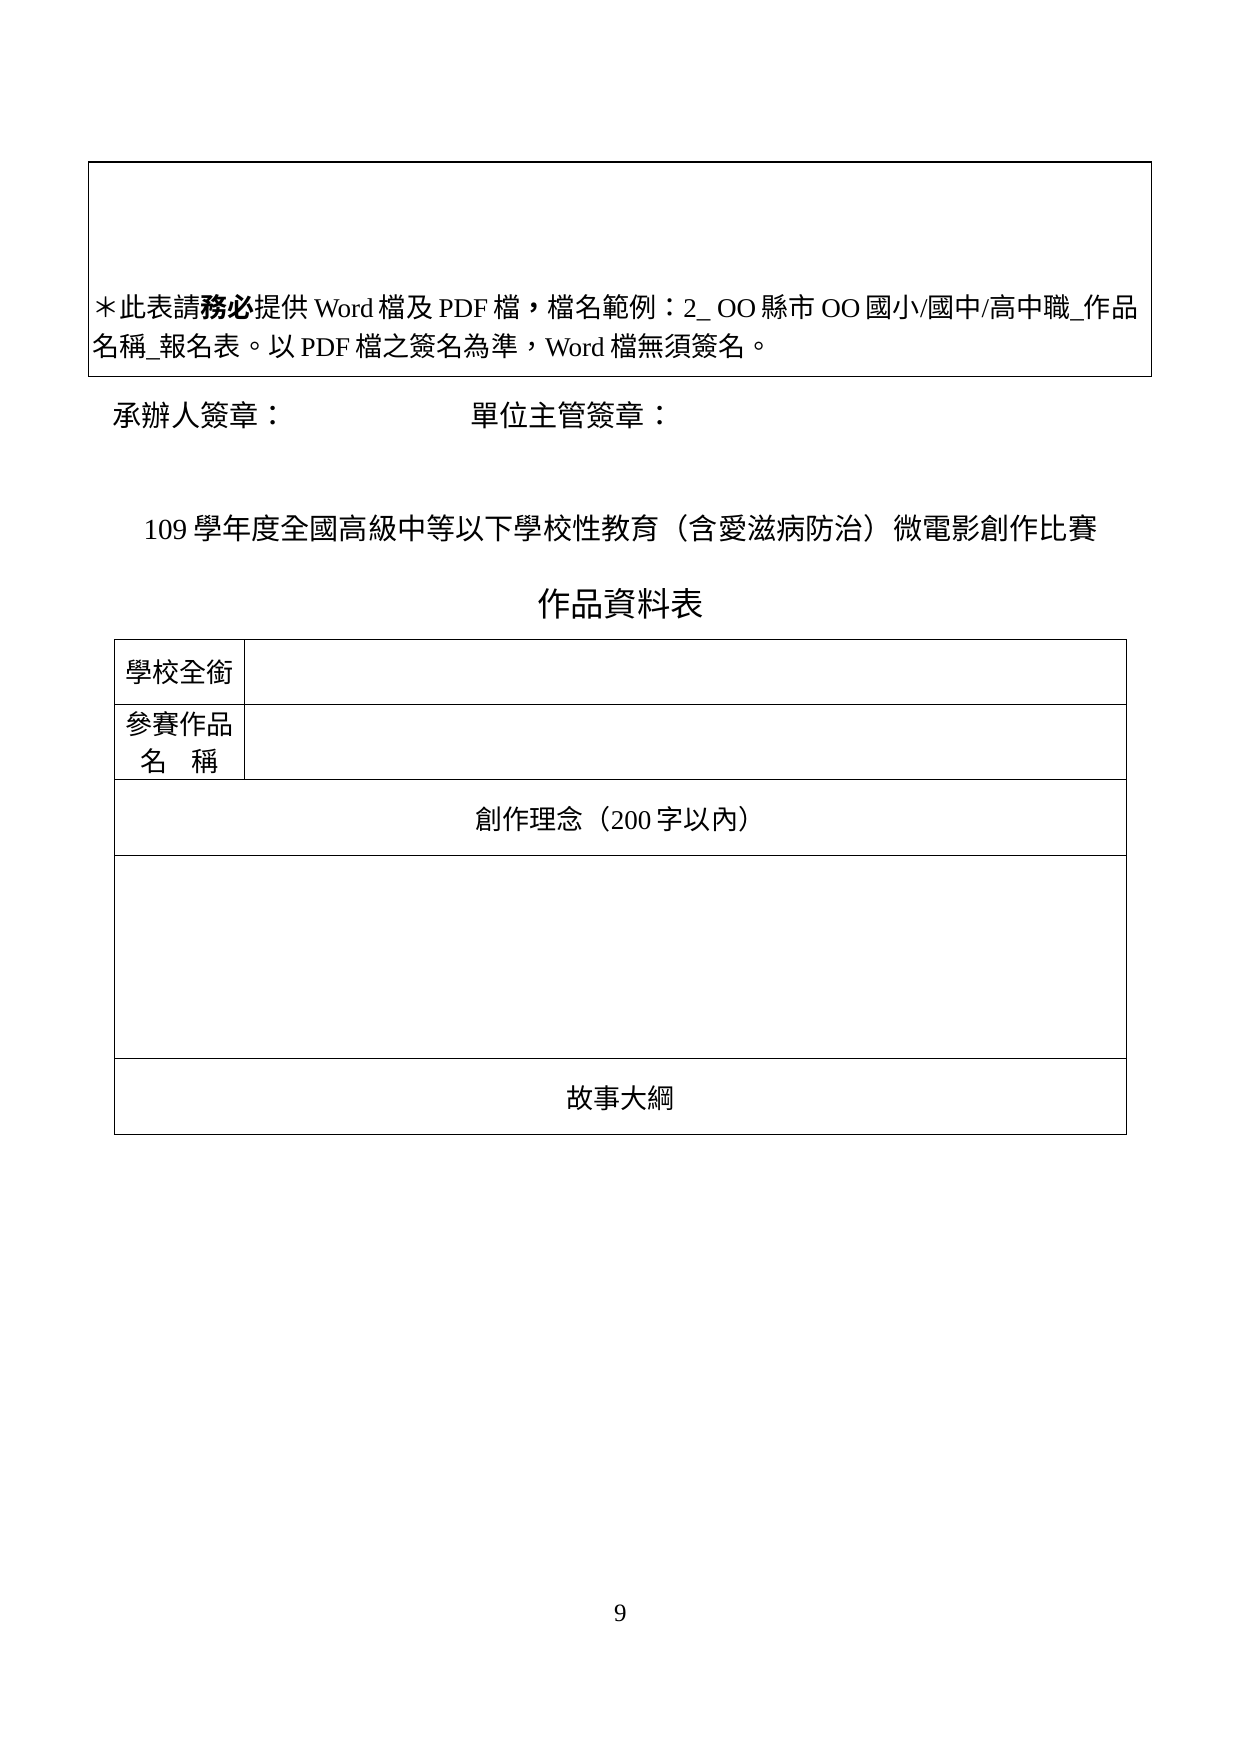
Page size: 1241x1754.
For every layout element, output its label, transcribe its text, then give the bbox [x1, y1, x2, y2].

table_cell [245, 640, 1126, 704]
table_cell 參賽作品 名 稱 [115, 705, 244, 779]
table_cell [245, 705, 1126, 779]
table_header 109學年度全國高級中等以下學校性教育（含愛滋病防治）微電影創作比賽 作品資料表 [114, 489, 1126, 639]
table_cell 創作理念（200字以內） [115, 780, 1126, 855]
table_cell 故事大綱 [115, 1059, 1126, 1134]
text 承辦人簽章： 單位主管簽章： [112, 377, 1128, 452]
table_cell 學校全銜 [115, 640, 244, 704]
table_cell ＊此表請務必提供Word檔及PDF檔，檔名範例：2_ OO縣市OO國小/國中/高中職_作品名稱_報名表。以PDF檔之簽名為準，Word檔無須簽名。 [89, 163, 1151, 376]
table_cell [115, 856, 1126, 1058]
